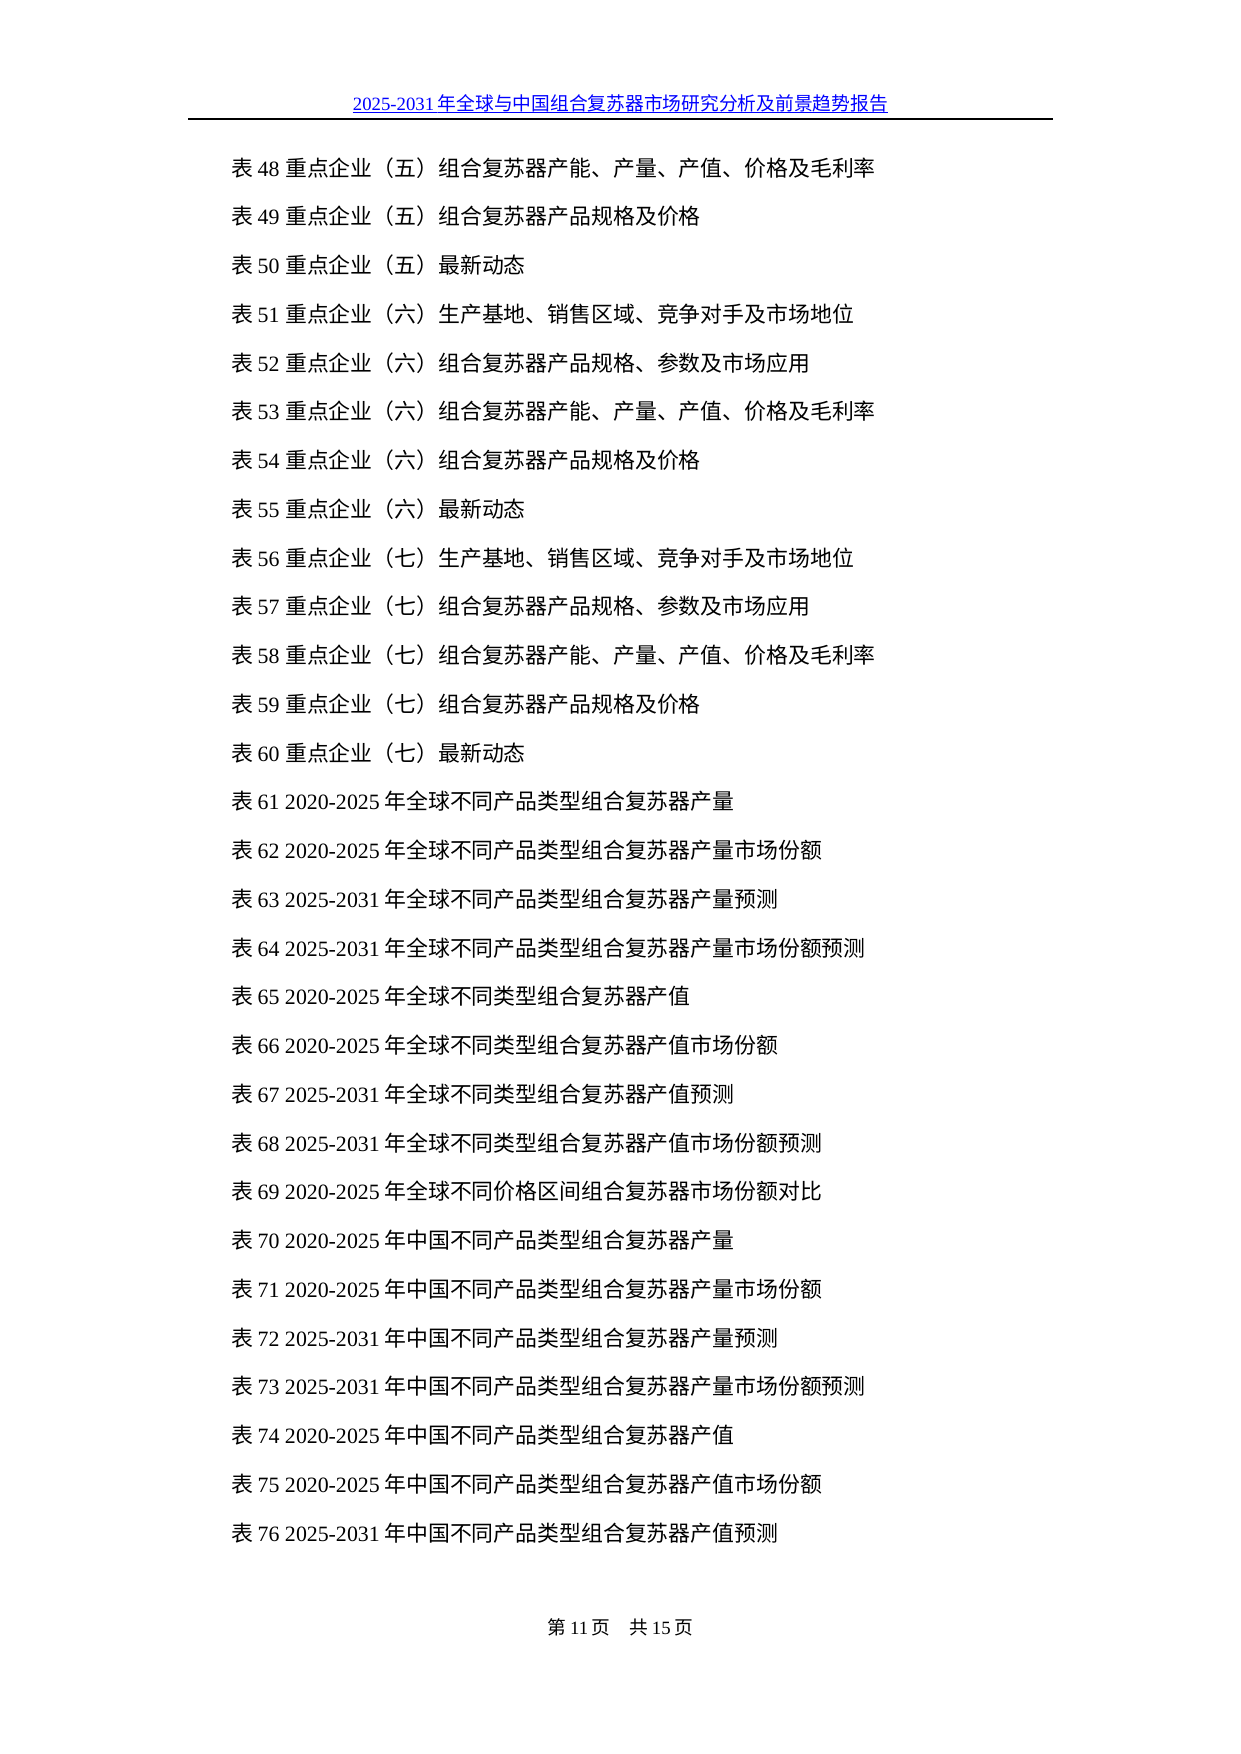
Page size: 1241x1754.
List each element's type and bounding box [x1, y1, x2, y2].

text [187, 150, 1053, 1548]
